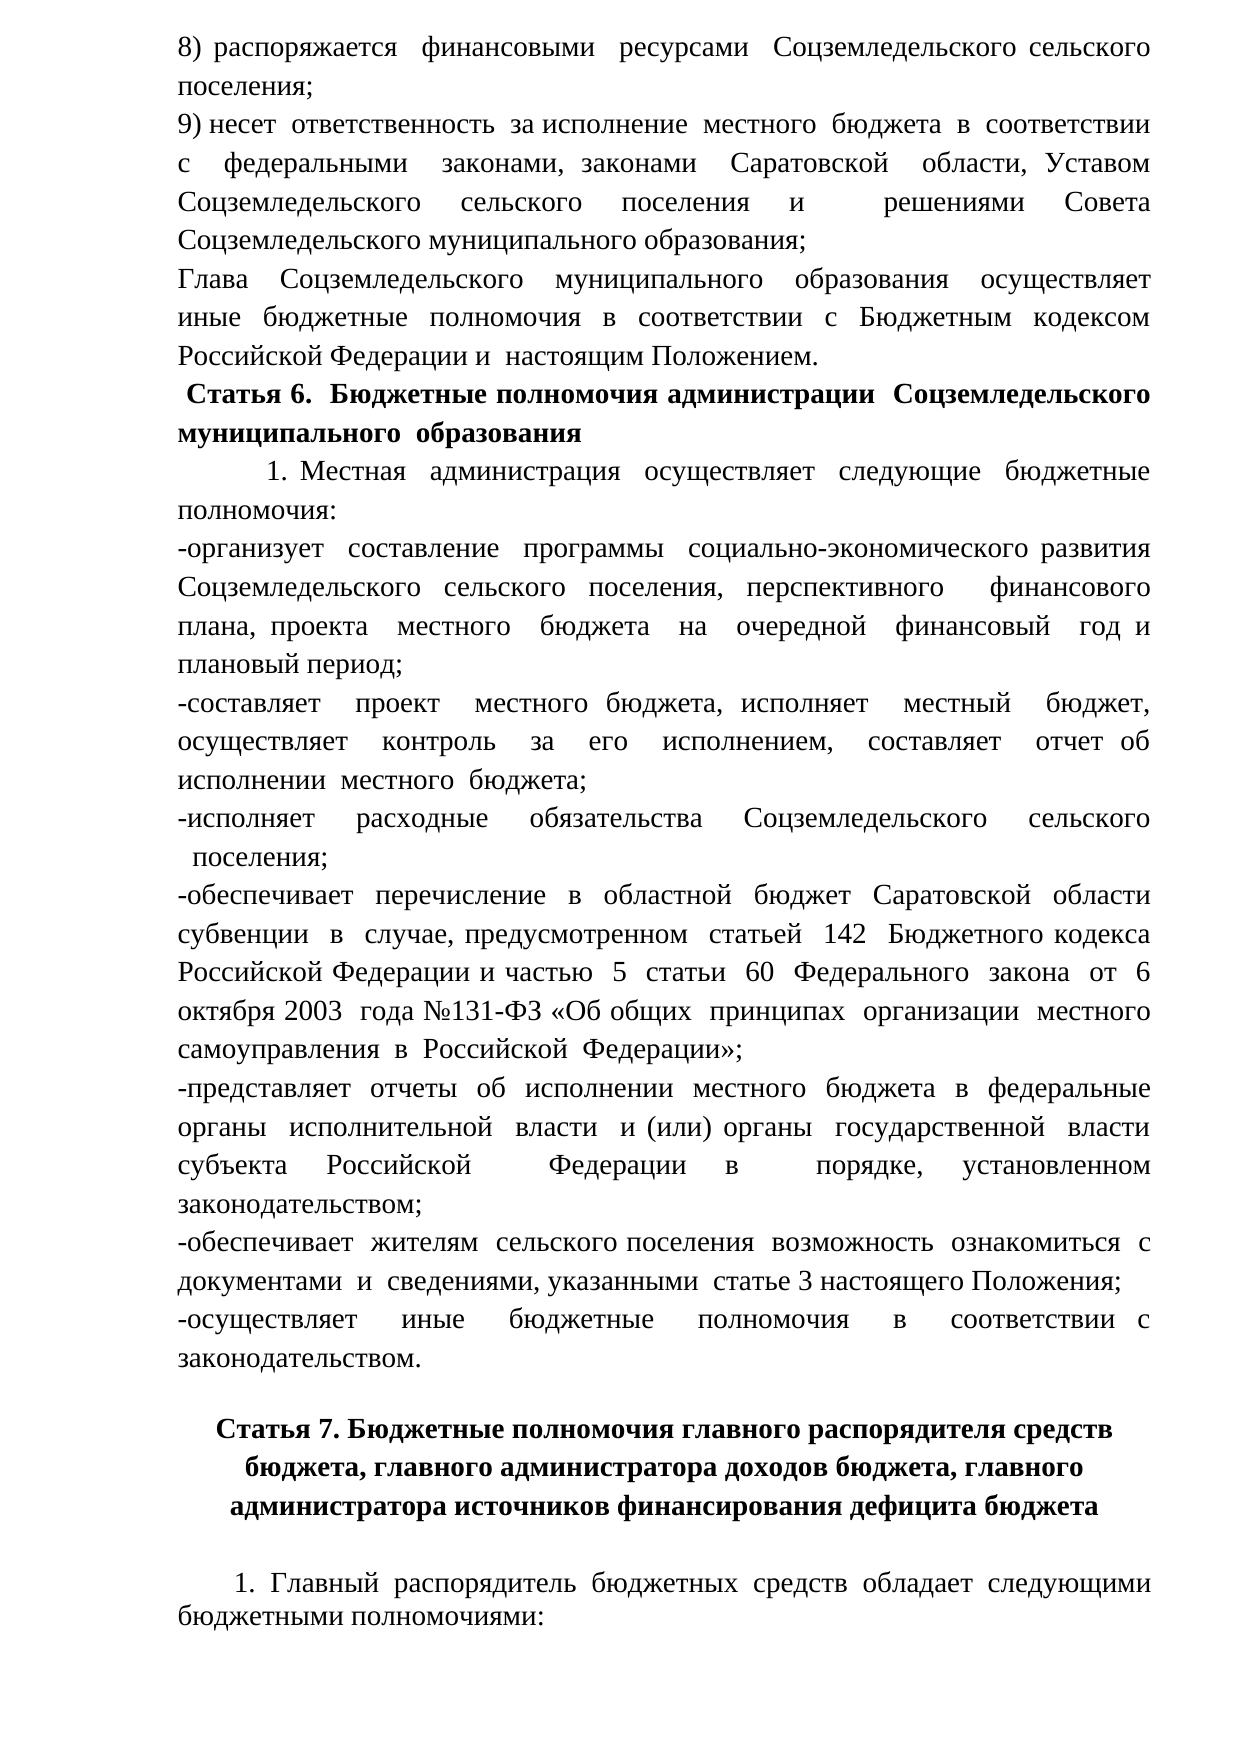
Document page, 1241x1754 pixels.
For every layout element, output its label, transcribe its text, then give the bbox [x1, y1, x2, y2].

text Статья 7. Бюджетные полномочия главного распорядителя средств бюджета, главного администратора доходов бюджета, главного администратора источников финансирования дефицита бюджета [177, 1411, 1152, 1521]
text -исполняет расходные обязательства Соцземледельского сельского поселения; [177, 800, 1152, 872]
text Статья 6. Бюджетные полномочия администрации Соцземледельского муниципального образования [177, 376, 1152, 448]
text -обеспечивает перечисление в областной бюджет Саратовской области субвенции в случае, предусмотренном статьей 142 Бюджетного кодекса Российской Федерации и частью 5 статьи 60 Федерального закона от 6 октября 2003 года №131-ФЗ «Об общих принципах организации местного самоуправления в Российской Федерации»; [177, 877, 1152, 1065]
text -представляет отчеты об исполнении местного бюджета в федеральные органы исполнительной власти и (или) органы государственной власти субъекта Российской Федерации в порядке, установленном законодательством; [177, 1070, 1152, 1219]
text -осуществляет иные бюджетные полномочия в соответствии с законодательством. [177, 1301, 1152, 1373]
text -обеспечивает жителям сельского поселения возможность ознакомиться с документами и сведениями, указанными статье 3 настоящего Положения; [177, 1224, 1152, 1296]
text -составляет проект местного бюджета, исполняет местный бюджет, осуществляет контроль за его исполнением, составляет отчет об исполнении местного бюджета; [177, 685, 1152, 795]
text Глава Соцземледельского муниципального образования осуществляет иные бюджетные полномочия в соответствии с Бюджетным кодексом Российской Федерации и настоящим Положением. [177, 261, 1152, 371]
text 9) несет ответственность за исполнение местного бюджета в соответствии с федеральными законами, законами Саратовской области, Уставом Соцземледельского сельского поселения и решениями Совета Соцземледельского муниципального образования; [177, 107, 1152, 256]
text 1. Местная администрация осуществляет следующие бюджетные полномочия: [177, 453, 1152, 526]
text 8) распоряжается финансовыми ресурсами Соцземледельского сельского поселения; [177, 29, 1152, 102]
text -организует составление программы социально-экономического развития Соцземледельского сельского поселения, перспективного финансового плана, проекта местного бюджета на очередной финансовый год и плановый период; [177, 531, 1152, 680]
text 1. Главный распорядитель бюджетных средств обладает следующими бюджетными полномочиями: [177, 1565, 1152, 1632]
